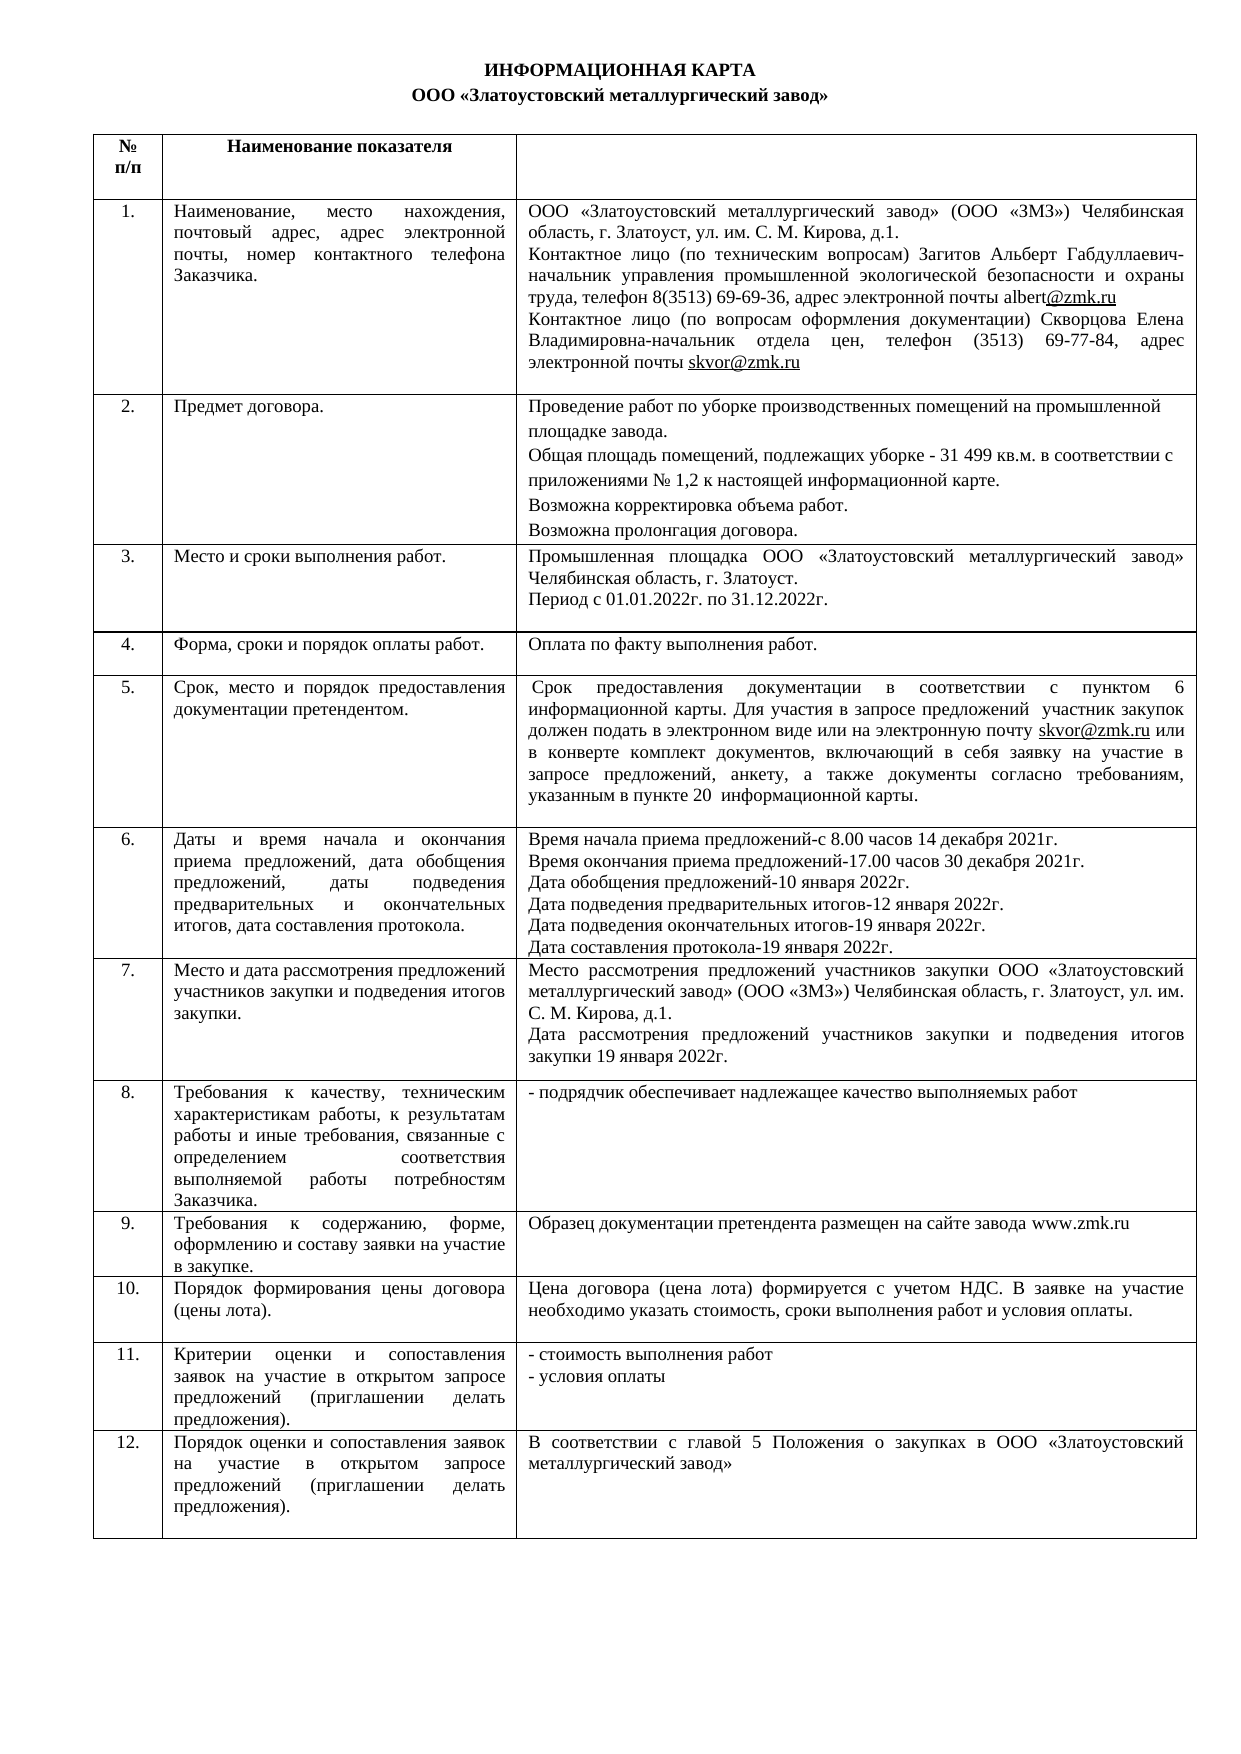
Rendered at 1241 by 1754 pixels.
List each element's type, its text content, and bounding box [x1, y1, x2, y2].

table_cell В соответствии с главой 5 Положения о закупках в ООО «Златоустовский металлургический завод» [517, 1431, 1196, 1538]
table_cell - подрядчик обеспечивает надлежащее качество выполняемых работ [517, 1081, 1196, 1211]
table_cell 2. [94, 395, 162, 544]
table_header № п/п [94, 135, 162, 198]
table_cell 3. [94, 545, 162, 631]
table_cell Порядок оценки и сопоставления заявок на участие в открытом запросе предложений (приглашении делать предложения). [163, 1431, 516, 1538]
table_cell 8. [94, 1081, 162, 1211]
table_cell Срок предоставления документации в соответствии с пунктом 6 информационной карты. Для участия в запросе предложений участник закупок должен подать в электронном виде или на электронную почту skvor@zmk.ru или в конверте комплект документов, включающий в себя заявку на участие в запросе предложений, анкету, а также документы согласно требованиям, указанным в пункте 20 информационной карты. [517, 676, 1196, 827]
table_cell ООО «Златоустовский металлургический завод» (ООО «ЗМЗ») Челябинская область, г. Златоуст, ул. им. С. М. Кирова, д.1. Контактное лицо (по техническим вопросам) Загитов Альберт Габдуллаевич-начальник управления промышленной экологической безопасности и охраны труда, телефон 8(3513) 69-69-36, адрес электронной почты albert@zmk.ru Контактное лицо (по вопросам оформления документации) Скворцова Елена Владимировна-начальник отдела цен, телефон (3513) 69-77-84, адрес электронной почты skvor@zmk.ru [517, 200, 1196, 394]
table_cell 11. [94, 1343, 162, 1429]
table_cell 12. [94, 1431, 162, 1538]
table_cell Время начала приема предложений-с 8.00 часов 14 декабря 2021г. Время окончания приема предложений-17.00 часов 30 декабря 2021г. Дата обобщения предложений-10 января 2022г. Дата подведения предварительных итогов-12 января 2022г. Дата подведения окончательных итогов-19 января 2022г. Дата составления протокола-19 января 2022г. [517, 828, 1196, 957]
table_cell Предмет договора. [163, 395, 516, 544]
table_cell 10. [94, 1277, 162, 1342]
table_cell Место и дата рассмотрения предложений участников закупки и подведения итогов закупки. [163, 959, 516, 1080]
table_cell 6. [94, 828, 162, 957]
table_cell 5. [94, 676, 162, 827]
table_header Наименование показателя [163, 135, 516, 198]
table_cell Цена договора (цена лота) формируется с учетом НДС. В заявке на участие необходимо указать стоимость, сроки выполнения работ и условия оплаты. [517, 1277, 1196, 1342]
table_cell Срок, место и порядок предоставления документации претендентом. [163, 676, 516, 827]
text ИНФОРМАЦИОННАЯ КАРТА [89, 59, 1152, 81]
table_cell Даты и время начала и окончания приема предложений, дата обобщения предложений, даты подведения предварительных и окончательных итогов, дата составления протокола. [163, 828, 516, 957]
table_cell Требования к качеству, техническим характеристикам работы, к результатам работы и иные требования, связанные с определением соответствия выполняемой работы потребностям Заказчика. [163, 1081, 516, 1211]
table_cell Образец документации претендента размещен на сайте завода www.zmk.ru [517, 1212, 1196, 1276]
table_cell Место рассмотрения предложений участников закупки ООО «Златоустовский металлургический завод» (ООО «ЗМЗ») Челябинская область, г. Златоуст, ул. им. С. М. Кирова, д.1. Дата рассмотрения предложений участников закупки и подведения итогов закупки 19 января 2022г. [517, 959, 1196, 1080]
table_cell 9. [94, 1212, 162, 1276]
table_cell Критерии оценки и сопоставления заявок на участие в открытом запросе предложений (приглашении делать предложения). [163, 1343, 516, 1429]
table_cell Наименование, место нахождения, почтовый адрес, адрес электронной почты, номер контактного телефона Заказчика. [163, 200, 516, 394]
table_cell Порядок формирования цены договора (цены лота). [163, 1277, 516, 1342]
table_cell Оплата по факту выполнения работ. [517, 633, 1196, 675]
table_cell 4. [94, 633, 162, 675]
table_cell 7. [94, 959, 162, 1080]
table_cell - стоимость выполнения работ - условия оплаты [517, 1343, 1196, 1429]
table_cell Проведение работ по уборке производственных помещений на промышленной площадке завода. Общая площадь помещений, подлежащих уборке - 31 499 кв.м. в соответствии с приложениями № 1,2 к настоящей информационной карте. Возможна корректировка объема работ. Возможна пролонгация договора. [517, 395, 1196, 544]
table_cell Место и сроки выполнения работ. [163, 545, 516, 631]
table_cell Форма, сроки и порядок оплаты работ. [163, 633, 516, 675]
table_cell Промышленная площадка ООО «Златоустовский металлургический завод» Челябинская область, г. Златоуст. Период с 01.01.2022г. по 31.12.2022г. [517, 545, 1196, 631]
text ООО «Златоустовский металлургический завод» [89, 84, 1152, 106]
table_cell Требования к содержанию, форме, оформлению и составу заявки на участие в закупке. [163, 1212, 516, 1276]
table_cell 1. [94, 200, 162, 394]
table_header [517, 135, 1196, 198]
